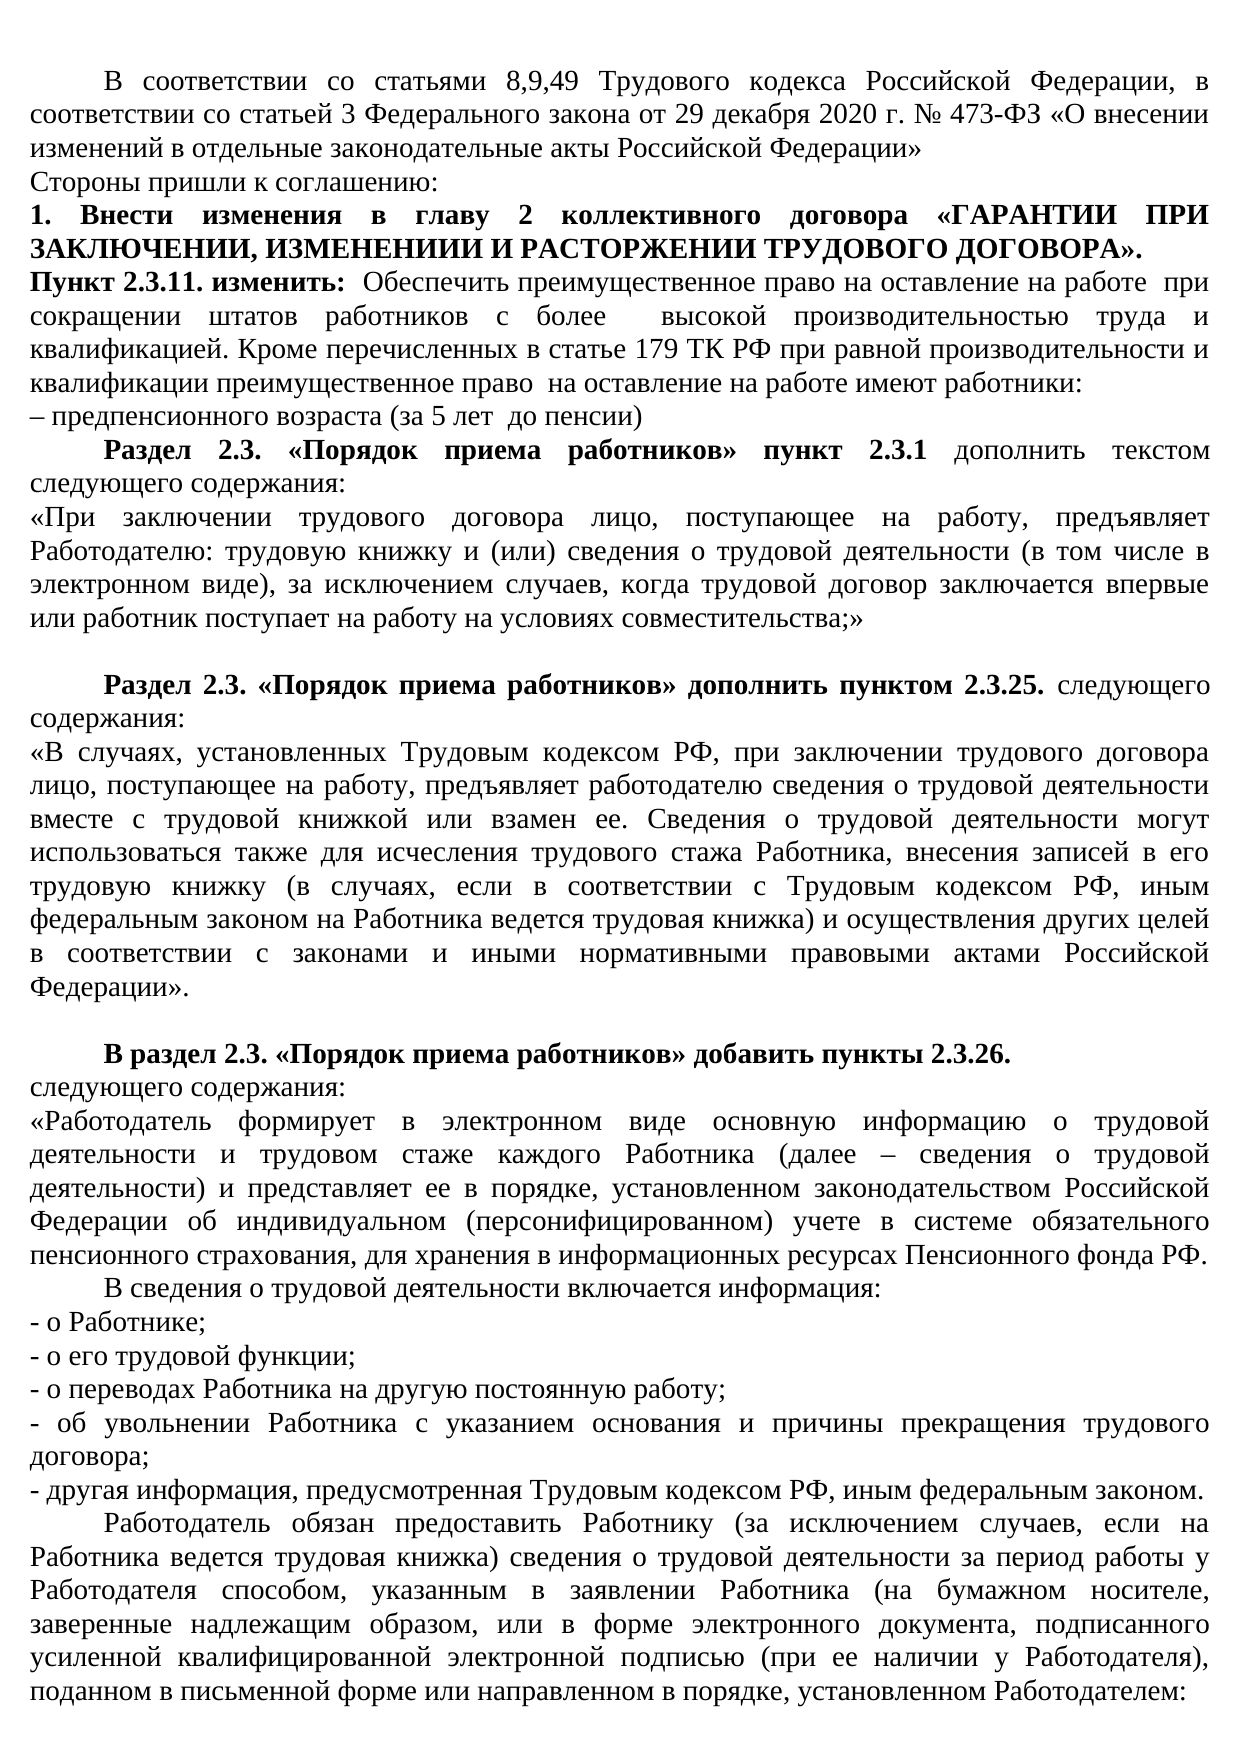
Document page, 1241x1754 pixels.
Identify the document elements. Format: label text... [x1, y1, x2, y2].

text «При заключении трудового договора лицо, поступающее на работу, предъявляет Работодателю: трудовую книжку и (или) сведения о трудовой деятельности (в том числе в электронном виде), за исключением случаев, когда трудовой договор заключается впервые или работник поступает на работу на условиях совместительства;» [29, 499, 1211, 633]
text - о Работнике; [29, 1304, 1211, 1338]
text Пункт 2.3.11. изменить: Обеспечить преимущественное право на оставление на работе при сокращении штатов работников с более высокой производительностью труда и квалификацией. Кроме перечисленных в статье 179 ТК РФ при равной производительности и квалификации преимущественное право на оставление на работе имеют работники: [29, 264, 1211, 398]
text – предпенсионного возраста (за 5 лет до пенсии) [29, 398, 1211, 432]
text Работодатель обязан предоставить Работнику (за исключением случаев, если на Работника ведется трудовая книжка) сведения о трудовой деятельности за период работы у Работодателя способом, указанным в заявлении Работника (на бумажном носителе, заверенные надлежащим образом, или в форме электронного документа, подписанного усиленной квалифицированной электронной подписью (при ее наличии у Работодателя), поданном в письменной форме или направленном в порядке, установленном Работодателем: [29, 1505, 1211, 1707]
text В соответствии со статьями 8,9,49 Трудового кодекса Российской Федерации, в соответствии со статьей 3 Федерального закона от 29 декабря 2020 г. № 473-ФЗ «О внесении изменений в отдельные законодательные акты Российской Федерации» [29, 63, 1211, 164]
text В сведения о трудовой деятельности включается информация: [29, 1271, 1211, 1304]
text Раздел 2.3. «Порядок приема работников» пункт 2.3.1 дополнить текстом следующего содержания: [29, 432, 1211, 499]
text 1. Внести изменения в главу 2 коллективного договора «ГАРАНТИИ ПРИ ЗАКЛЮЧЕНИИ, ИЗМЕНЕНИИИ И РАСТОРЖЕНИИ ТРУДОВОГО ДОГОВОРА». [29, 197, 1211, 264]
text следующего содержания: [29, 1069, 1211, 1103]
text «Работодатель формирует в электронном виде основную информацию о трудовой деятельности и трудовом стаже каждого Работника (далее – сведения о трудовой деятельности) и представляет ее в порядке, установленном законодательством Российской Федерации об индивидуальном (персонифицированном) учете в системе обязательного пенсионного страхования, для хранения в информационных ресурсах Пенсионного фонда РФ. [29, 1103, 1211, 1271]
text «В случаях, установленных Трудовым кодексом РФ, при заключении трудового договора лицо, поступающее на работу, предъявляет работодателю сведения о трудовой деятельности вместе с трудовой книжкой или взамен ее. Сведения о трудовой деятельности могут использоваться также для исчесления трудового стажа Работника, внесения записей в его трудовую книжку (в случаях, если в соответствии с Трудовым кодексом РФ, иным федеральным законом на Работника ведется трудовая книжка) и осуществления других целей в соответствии с законами и иными нормативными правовыми актами Российской Федерации». [29, 734, 1211, 1002]
text Стороны пришли к соглашению: [29, 164, 1211, 197]
text Раздел 2.3. «Порядок приема работников» дополнить пунктом 2.3.25. следующего содержания: [29, 667, 1211, 734]
text - об увольнении Работника с указанием основания и причины прекращения трудового договора; [29, 1405, 1211, 1472]
text - о его трудовой функции; [29, 1338, 1211, 1371]
text - другая информация, предусмотренная Трудовым кодексом РФ, иным федеральным законом. [29, 1472, 1211, 1505]
text В раздел 2.3. «Порядок приема работников» добавить пункты 2.3.26. [29, 1036, 1211, 1069]
text - о переводах Работника на другую постоянную работу; [29, 1371, 1211, 1405]
